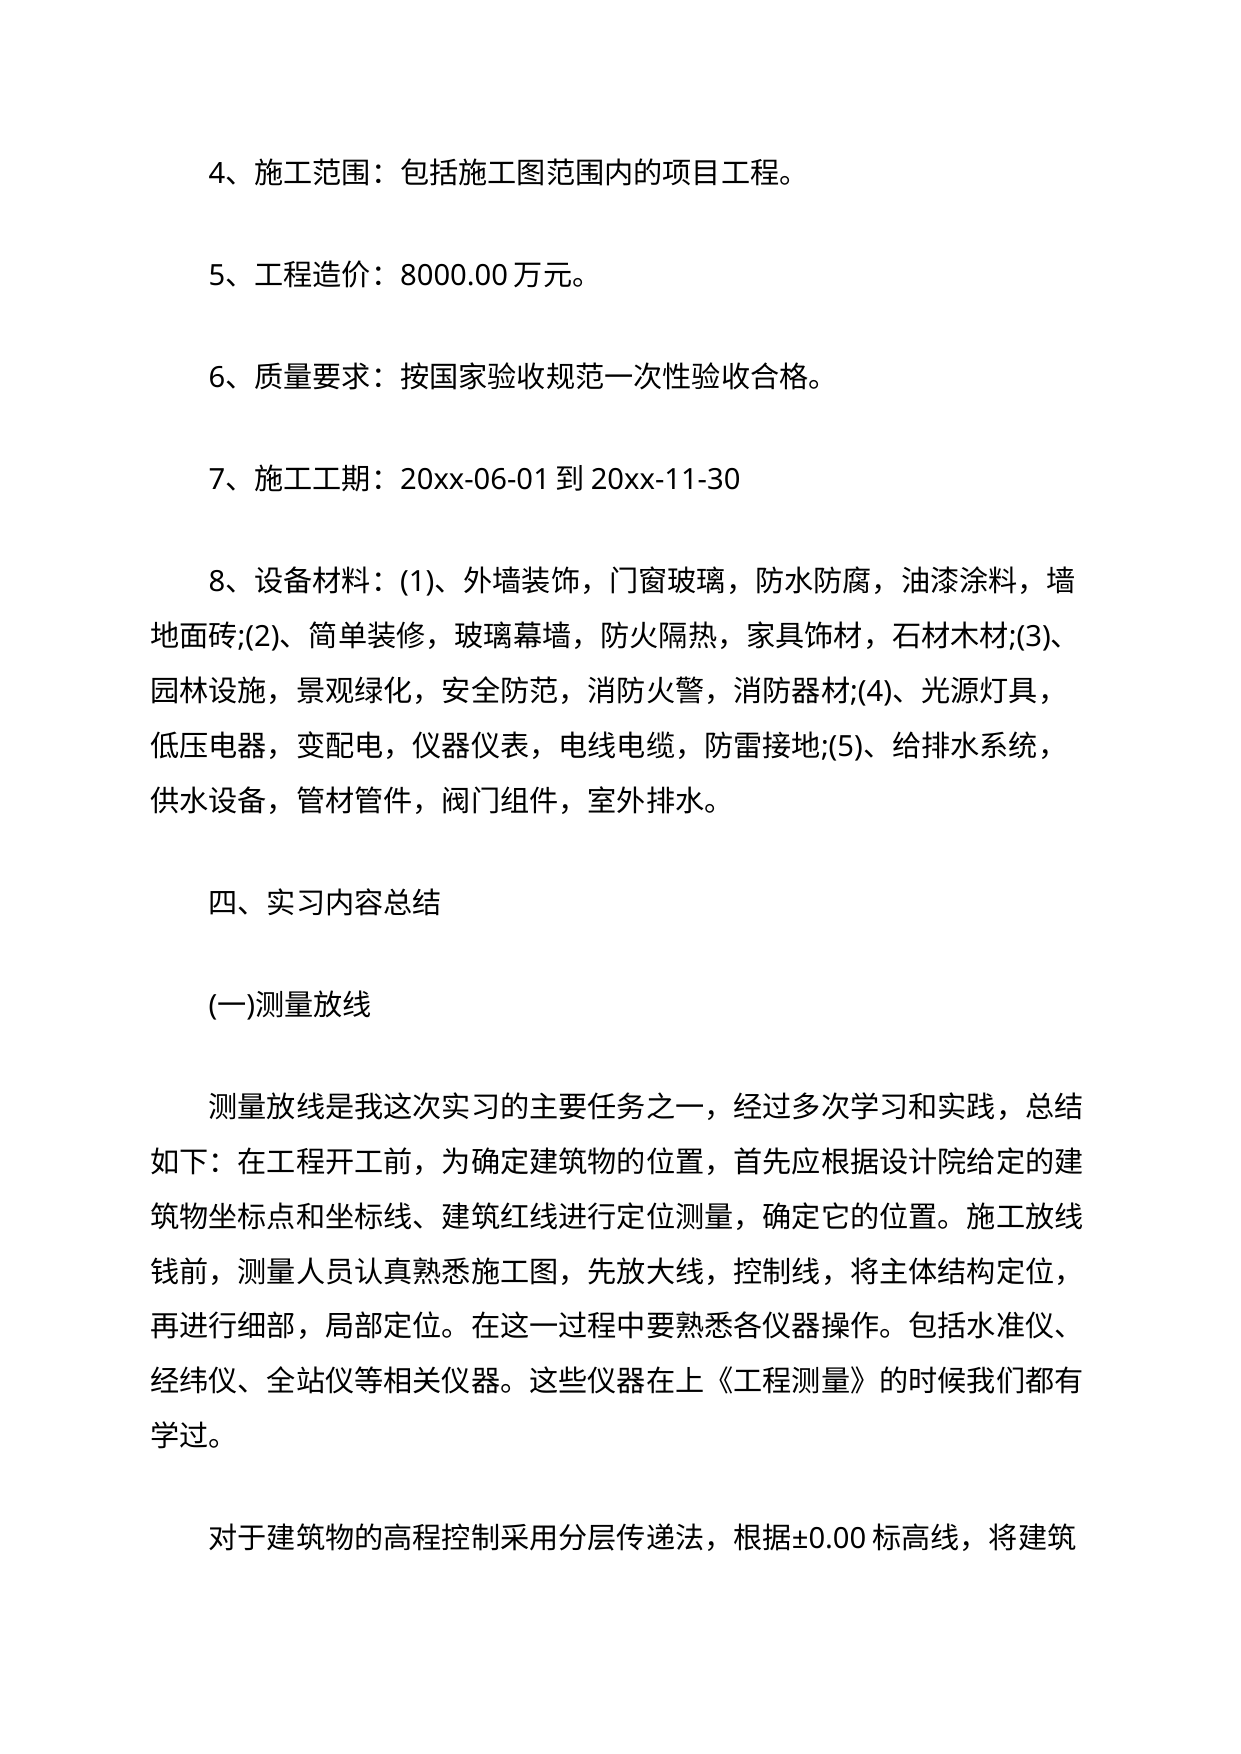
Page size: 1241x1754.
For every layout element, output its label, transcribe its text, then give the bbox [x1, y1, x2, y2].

text 测量放线是我这次实习的主要任务之一，经过多次学习和实践，总结如下：在工程开工前，为确定建筑物的位置，首先应根据设计院给定的建筑物坐标点和坐标线、建筑红线进行定位测量，确定它的位置。施工放线钱前，测量人员认真熟悉施工图，先放大线，控制线，将主体结构定位，再进行细部，局部定位。在这一过程中要熟悉各仪器操作。包括水准仪、经纬仪、全站仪等相关仪器。这些仪器在上《工程测量》的时候我们都有学过。 [150, 1083, 1090, 1455]
text 6、质量要求：按国家验收规范一次性验收合格。 [150, 354, 1090, 396]
text 四、实习内容总结 [150, 880, 1090, 922]
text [150, 1514, 1090, 1557]
text 4、施工范围：包括施工图范围内的项目工程。 [150, 150, 1090, 192]
text 7、施工工期：20xx-06-01到20xx-11-30 [150, 456, 1090, 498]
text (一)测量放线 [150, 981, 1090, 1024]
text 5、工程造价：8000.00万元。 [150, 252, 1090, 294]
text 8、设备材料：(1)、外墙装饰，门窗玻璃，防水防腐，油漆涂料，墙地面砖;(2)、简单装修，玻璃幕墙，防火隔热，家具饰材，石材木材;(3)、园林设施，景观绿化，安全防范，消防火警，消防器材;(4)、光源灯具，低压电器，变配电，仪器仪表，电线电缆，防雷接地;(5)、给排水系统，供水设备，管材管件，阀门组件，室外排水。 [150, 558, 1090, 820]
